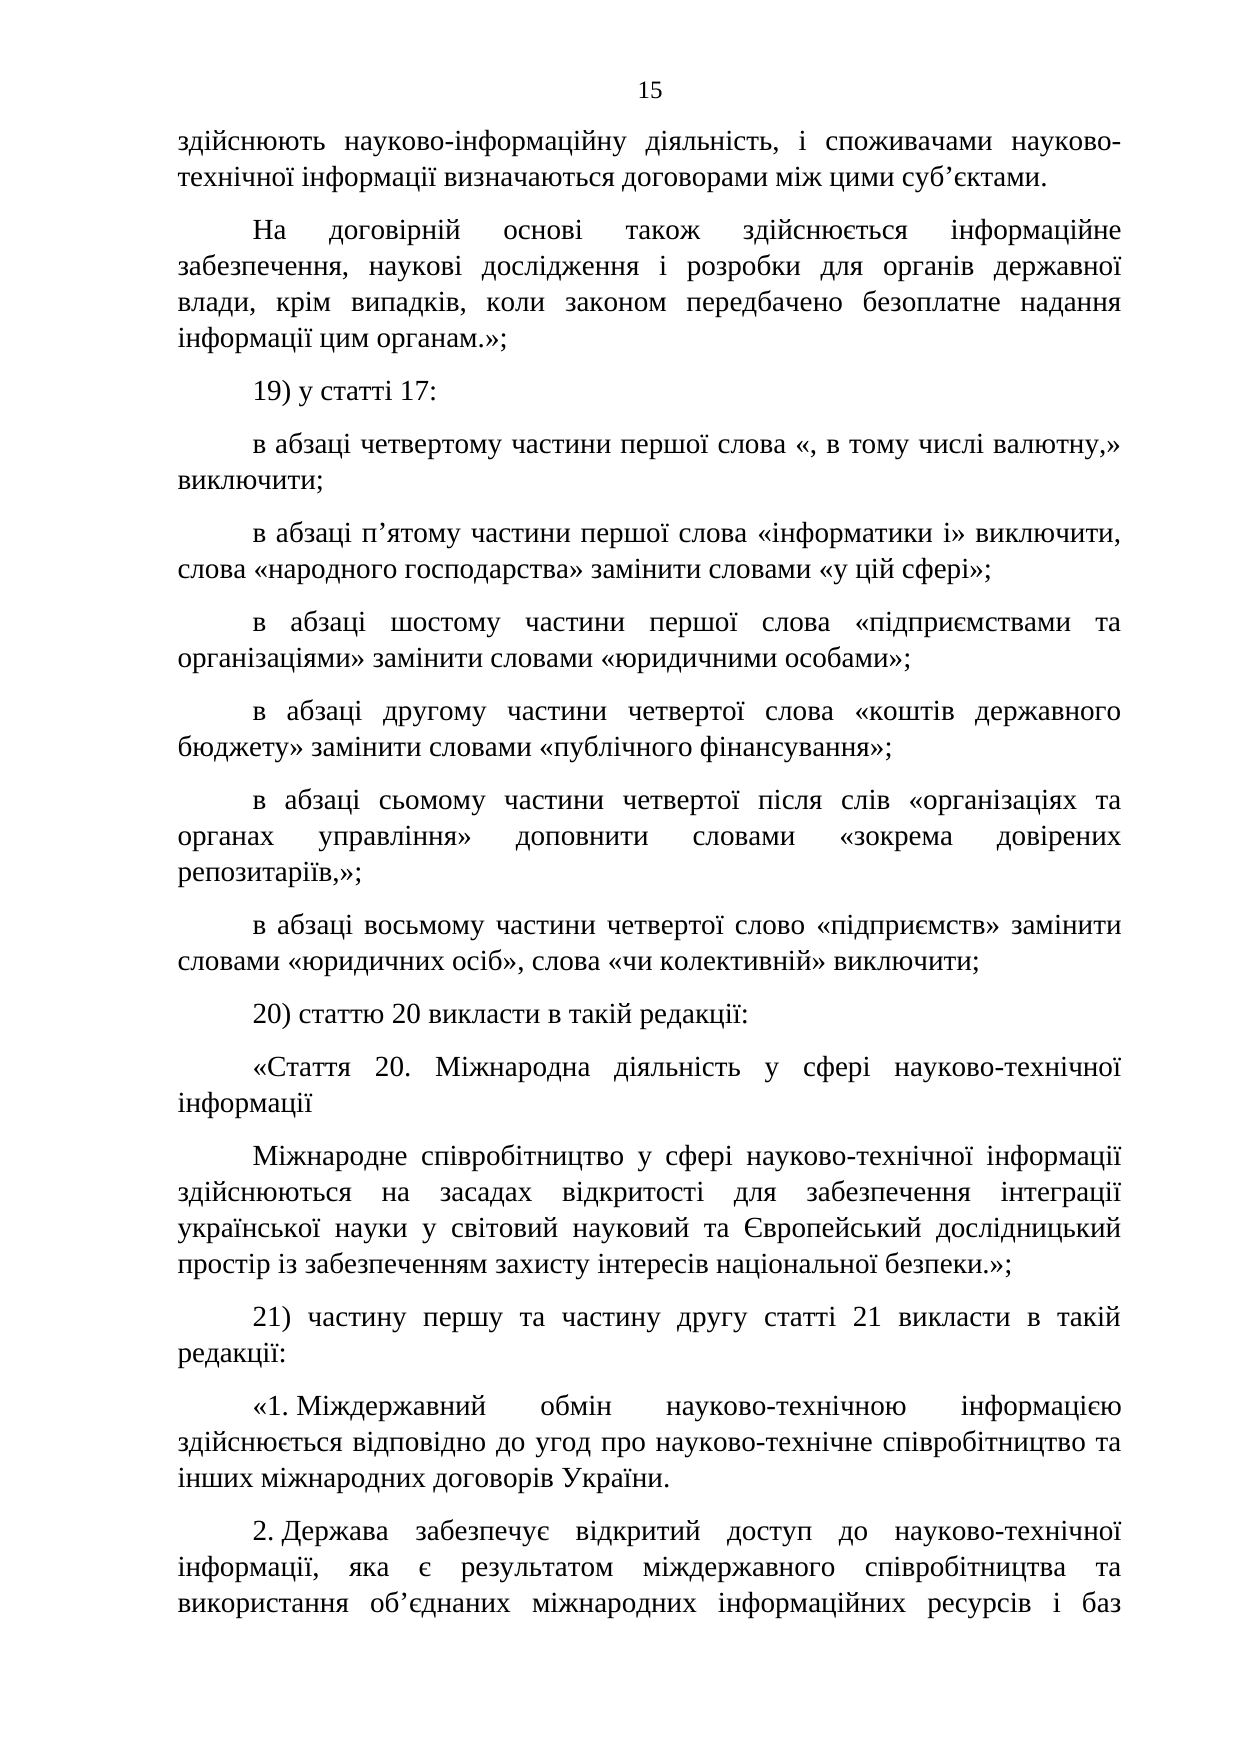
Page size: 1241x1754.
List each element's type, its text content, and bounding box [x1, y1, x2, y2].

text в абзаці пʼятому частини першої слова «інформатики і» виключити, слова «народного господарства» замінити словами «у цій сфері»; [177, 515, 1122, 584]
text Міжнародне співробітництво у сфері науково-технічної інформації здійснюються на засадах відкритості для забезпечення інтеграції української науки у світовий науковий та Європейський дослідницький простір із забезпеченням захисту інтересів національної безпеки.»; [177, 1138, 1122, 1279]
text в абзаці четвертому частини першої слова «, в тому числі валютну,» виключити; [177, 426, 1122, 496]
text в абзаці сьомому частини четвертої після слів «організаціях та органах управління» доповнити словами «зокрема довірених репозитаріїв,»; [177, 782, 1122, 888]
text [177, 1513, 1122, 1619]
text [177, 123, 1122, 193]
text На договірній основі також здійснюється інформаційне забезпечення, наукові дослідження і розробки для органів державної влади, крім випадків, коли законом передбачено безоплатне надання інформації цим органам.»; [177, 212, 1122, 354]
text «1. Міждержавний обмін науково-технічною інформацією здійснюється відповідно до угод про науково-технічне співробітництво та інших міжнародних договорів України. [177, 1388, 1122, 1494]
text 20) статтю 20 викласти в такій редакції: [177, 996, 1122, 1029]
text 21) частину першу та частину другу статті 21 викласти в такій редакції: [177, 1299, 1122, 1368]
text «Стаття 20. Міжнародна діяльність у сфері науково-технічної інформації [177, 1049, 1122, 1118]
text в абзаці восьмому частини четвертої слово «підприємств» замінити словами «юридичних осіб», слова «чи колективній» виключити; [177, 907, 1122, 977]
text 19) у статті 17: [177, 373, 1122, 407]
text в абзаці другому частини четвертої слова «коштів державного бюджету» замінити словами «публічного фінансування»; [177, 693, 1122, 762]
text в абзаці шостому частини першої слова «підприємствами та організаціями» замінити словами «юридичними особами»; [177, 604, 1122, 673]
